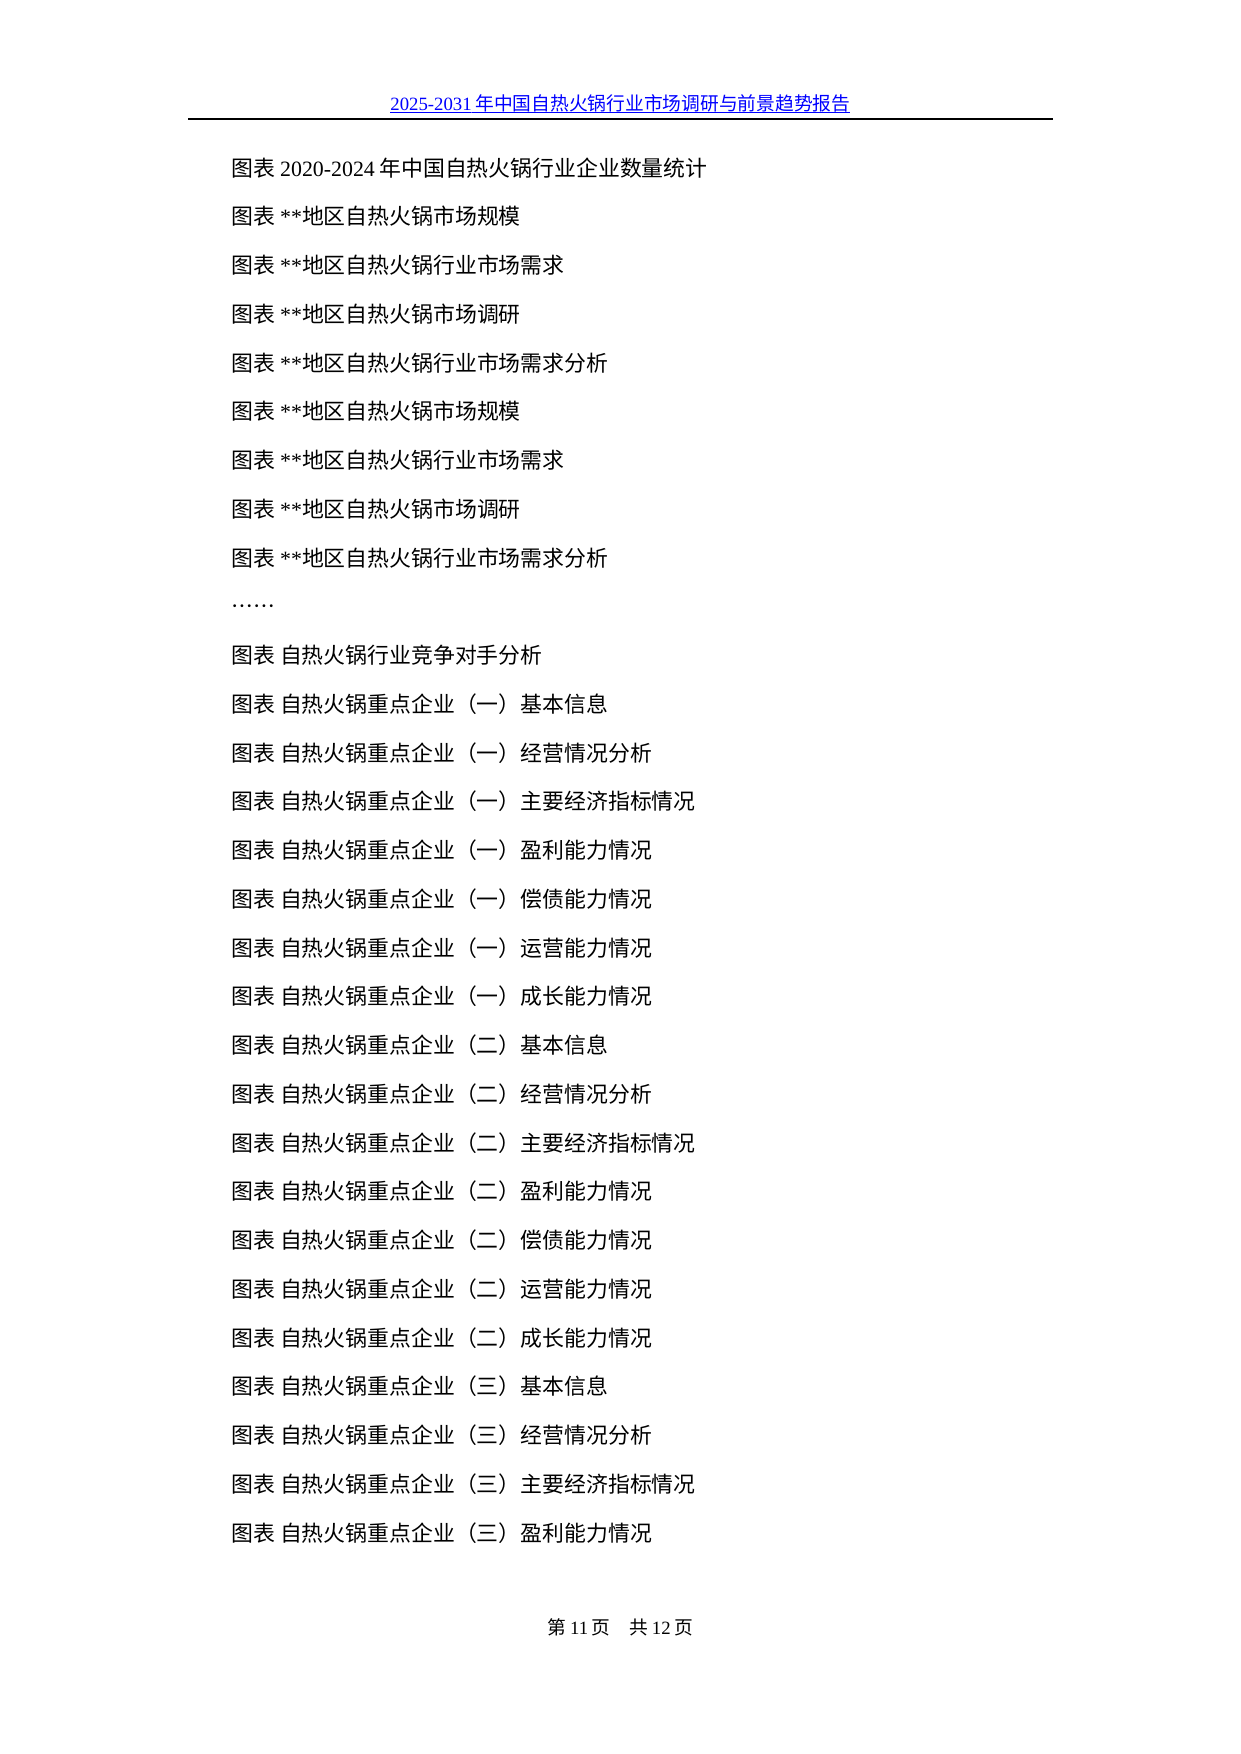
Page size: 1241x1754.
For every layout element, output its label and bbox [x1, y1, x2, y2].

text [187, 150, 1053, 1548]
